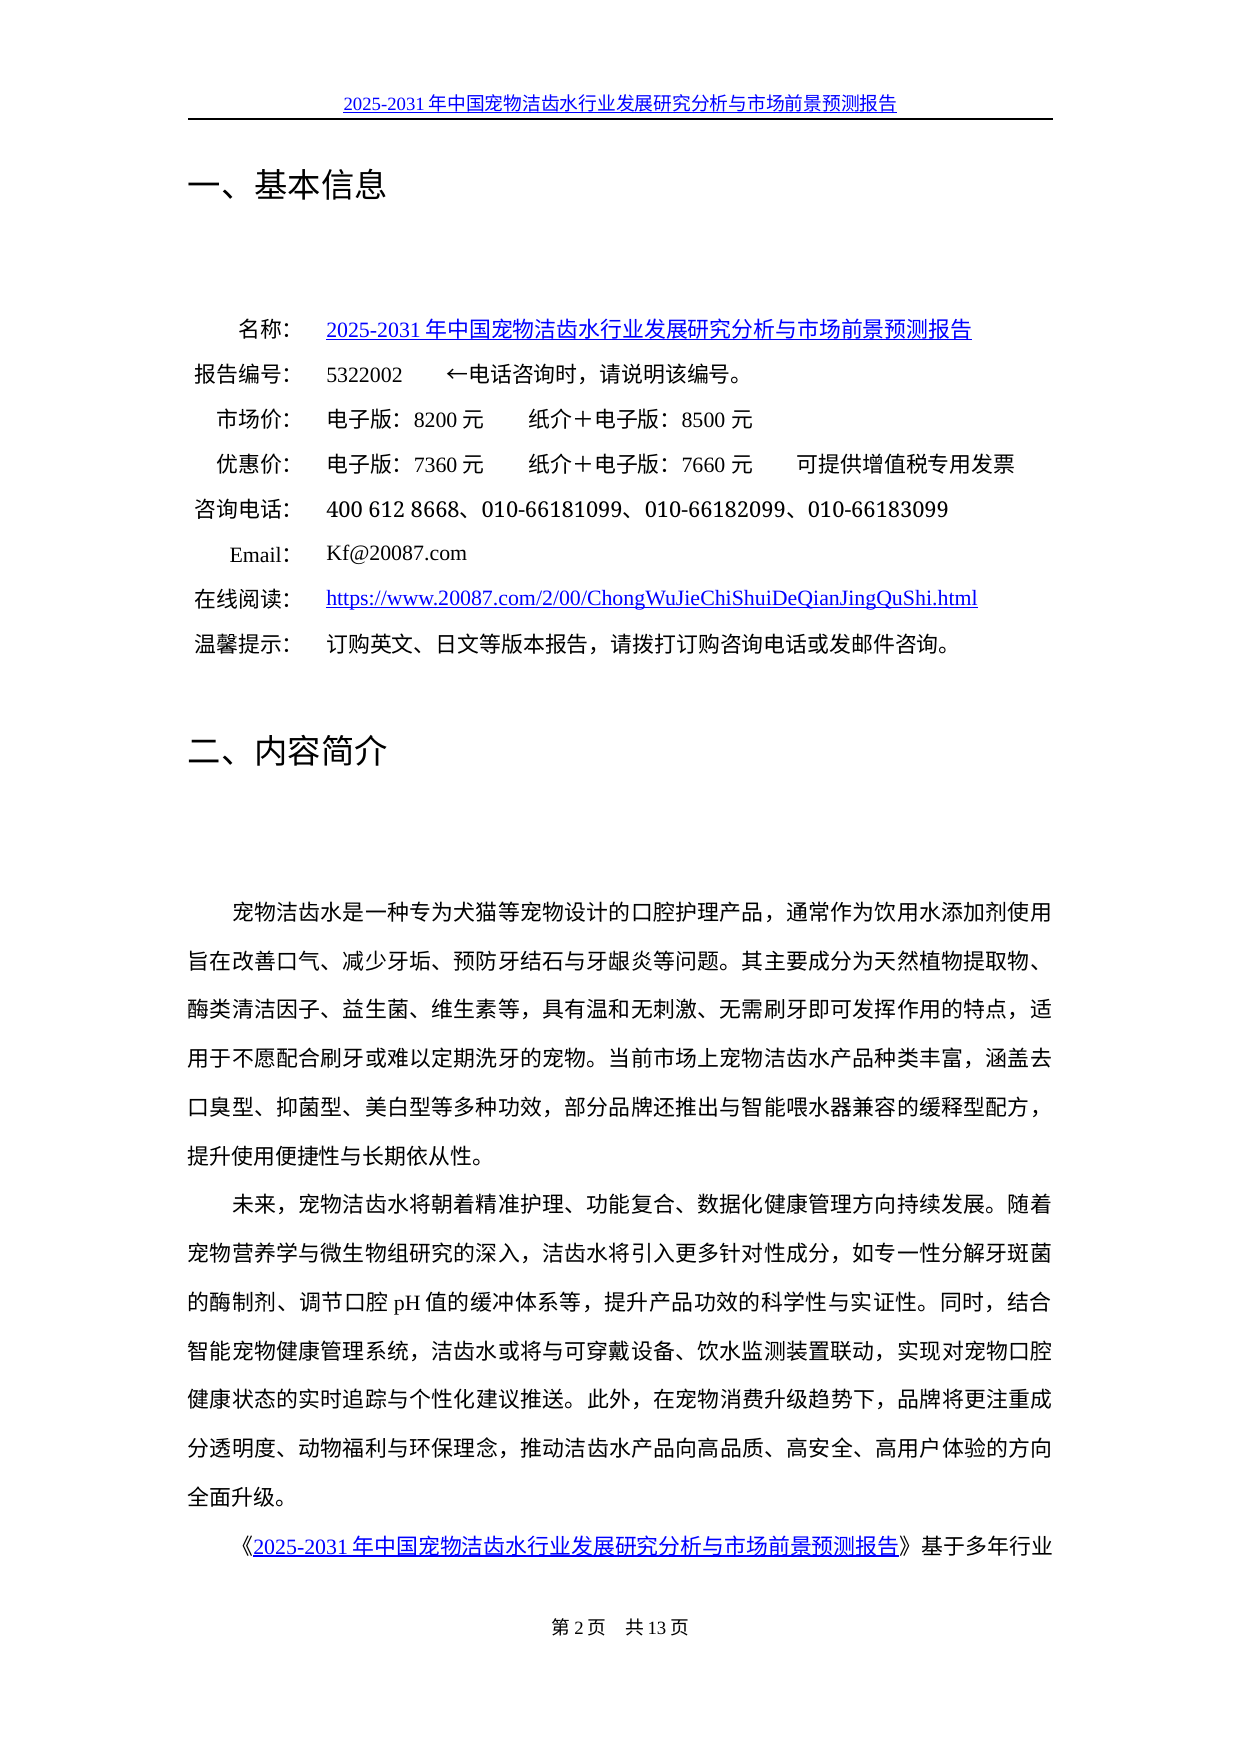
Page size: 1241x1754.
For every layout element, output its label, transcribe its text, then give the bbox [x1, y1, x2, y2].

table_cell 电子版：8200 元 纸介＋电子版：8500 元 [315, 402, 1073, 447]
table_cell Email： [167, 537, 315, 582]
table_cell 订购英文、日文等版本报告，请拨打订购咨询电话或发邮件咨询。 [315, 627, 1073, 672]
table_header 名称： [167, 312, 315, 357]
table_cell 优惠价： [167, 447, 315, 492]
table_cell [315, 582, 1073, 627]
title 二、内容简介 [187, 717, 1053, 782]
table_header 2025-2031年中国宠物洁齿水行业发展研究分析与市场前景预测报告 [315, 312, 1073, 357]
table_cell 咨询电话： [167, 492, 315, 537]
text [187, 894, 1053, 1561]
table_cell Kf@20087.com [315, 537, 1073, 582]
table_cell 在线阅读： [167, 582, 315, 627]
table_cell 报告编号： [167, 357, 315, 402]
title 一、基本信息 [187, 150, 1053, 215]
table_cell 5322002 ←电话咨询时，请说明该编号。 [315, 357, 1073, 402]
table_cell 电子版：7360 元 纸介＋电子版：7660 元 可提供增值税专用发票 [315, 447, 1073, 492]
table_cell 400 612 8668、010-66181099、010-66182099、010-66183099 [315, 492, 1073, 537]
table_cell 温馨提示： [167, 627, 315, 672]
table_cell 市场价： [167, 402, 315, 447]
